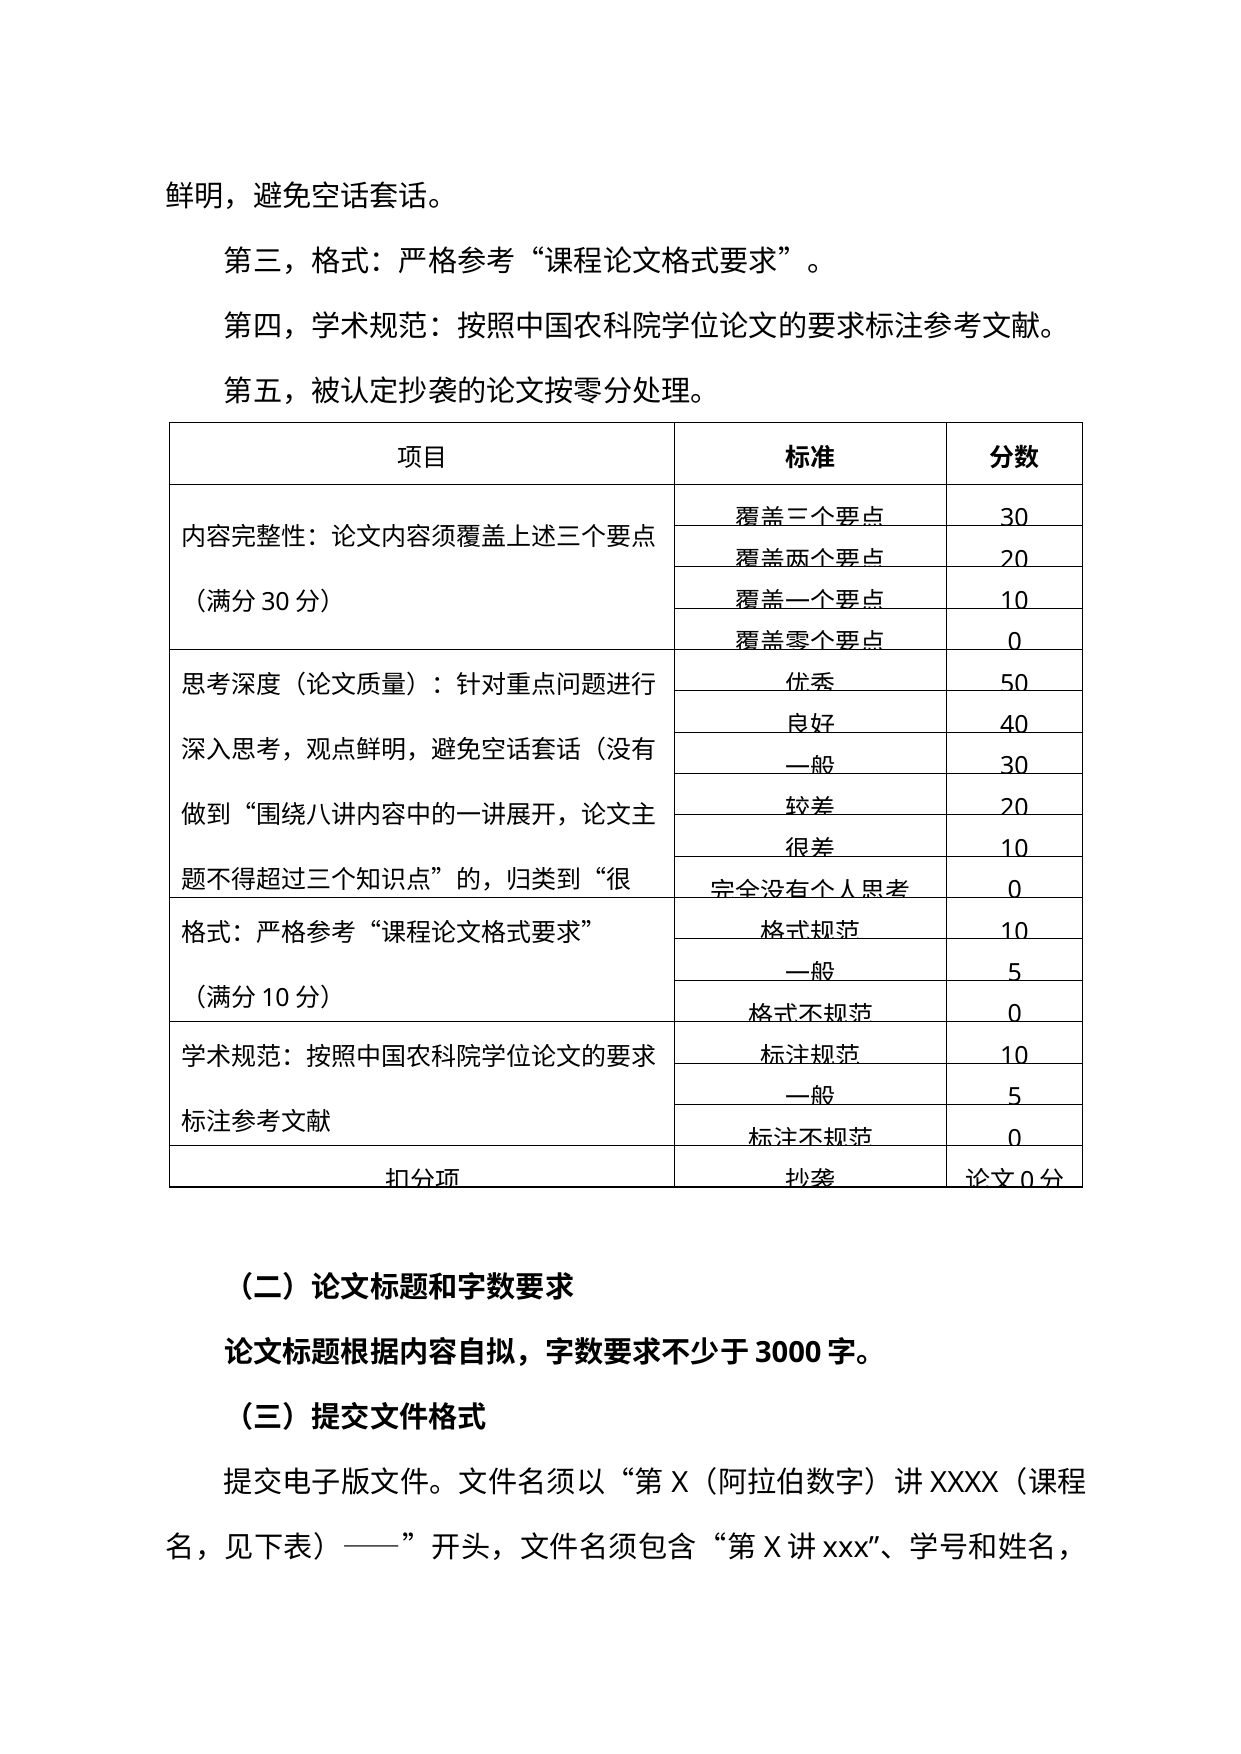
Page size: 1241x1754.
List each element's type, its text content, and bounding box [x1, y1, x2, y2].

table_cell 10 [947, 1022, 1082, 1062]
table_cell 覆盖一个要点 [675, 567, 946, 607]
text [165, 1447, 1087, 1577]
table_cell 内容完整性：论文内容须覆盖上述三个要点 （满分30分） [170, 485, 674, 649]
table_cell 20 [947, 774, 1082, 814]
table_cell 5 [947, 1064, 1082, 1104]
table_cell 30 [947, 485, 1082, 525]
table_cell 10 [947, 567, 1082, 607]
table_cell 5 [947, 939, 1082, 980]
table_cell 标注不规范 [675, 1105, 946, 1145]
table_cell 思考深度（论文质量）：针对重点问题进行深入思考，观点鲜明，避免空话套话（没有做到“围绕八讲内容中的一讲展开，论文主题不得超过三个知识点”的，归类到“很差”） （满分50分） [170, 650, 674, 897]
table_cell 较差 [675, 774, 946, 814]
table_cell 标注规范 [675, 1022, 946, 1062]
table_header 标准 [675, 423, 946, 483]
table_cell 格式：严格参考“课程论文格式要求” （满分10分） [170, 898, 674, 1021]
table_cell 一般 [675, 1064, 946, 1104]
table_cell 0 [947, 981, 1082, 1021]
text （三）提交文件格式 [165, 1382, 1087, 1447]
table_cell 10 [947, 815, 1082, 856]
table_cell 良好 [675, 691, 946, 732]
table_header 项目 [170, 423, 674, 483]
table_cell 40 [947, 691, 1082, 732]
table_cell 30 [947, 733, 1082, 773]
table_cell 格式规范 [675, 898, 946, 938]
table_cell 优秀 [675, 650, 946, 690]
table_cell 覆盖三个要点 [675, 485, 946, 525]
text 第五，被认定抄袭的论文按零分处理。 [165, 357, 1087, 422]
table_cell 10 [947, 898, 1082, 938]
table_cell 50 [947, 650, 1082, 690]
text （二）论文标题和字数要求 [165, 1252, 1087, 1317]
table_cell 扣分项 [170, 1146, 674, 1186]
table_cell 0 [947, 1105, 1082, 1145]
table_cell 20 [947, 526, 1082, 566]
table_cell 格式不规范 [675, 981, 946, 1021]
text 第四，学术规范：按照中国农科院学位论文的要求标注参考文献。 [165, 292, 1087, 357]
table_cell 覆盖两个要点 [675, 526, 946, 566]
table_cell 覆盖零个要点 [675, 609, 946, 649]
table_header 分数 [947, 423, 1082, 483]
table_cell 抄袭 [675, 1146, 946, 1186]
table_cell 0 [947, 857, 1082, 897]
table_cell 0 [947, 609, 1082, 649]
table_cell 一般 [675, 733, 946, 773]
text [165, 162, 1087, 227]
table_cell 学术规范：按照中国农科院学位论文的要求标注参考文献 （满分10分） [170, 1022, 674, 1145]
table_cell 完全没有个人思考 [675, 857, 946, 897]
table_cell 论文0分 [947, 1146, 1082, 1186]
text 论文标题根据内容自拟，字数要求不少于3000字。 [165, 1317, 1087, 1382]
table_cell 一般 [675, 939, 946, 980]
table_cell 很差 [675, 815, 946, 856]
text 第三，格式：严格参考“课程论文格式要求”。 [165, 227, 1087, 292]
